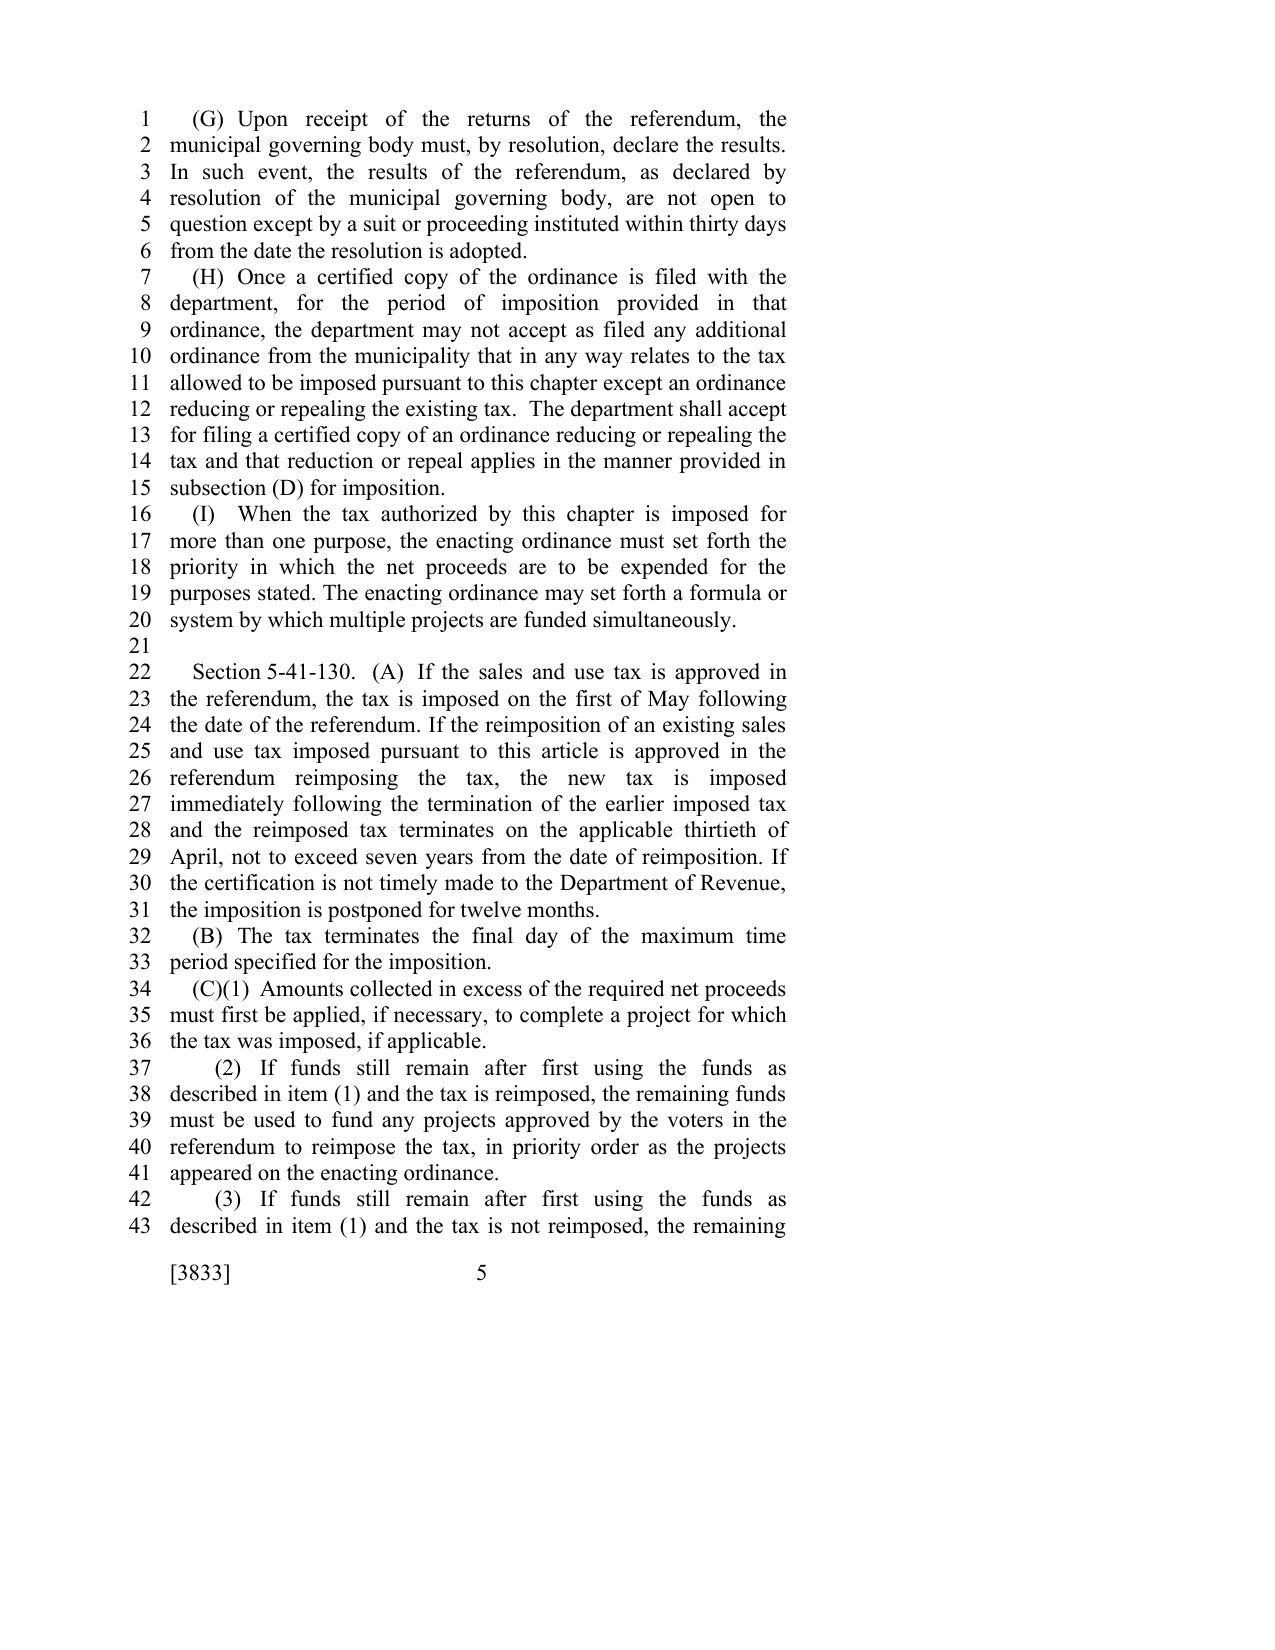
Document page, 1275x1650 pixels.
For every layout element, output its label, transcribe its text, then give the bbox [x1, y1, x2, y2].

text (I) When the tax authorized by this chapter is imposed for more than one purpose, the enacting ordinance must set forth the priority in which the net proceeds are to be expended for the purposes stated. The enacting ordinance may set forth a formula or system by which multiple projects are funded simultaneously. [169, 500, 787, 632]
text (G) Upon receipt of the returns of the referendum, the municipal governing body must, by resolution, declare the results. In such event, the results of the referendum, as declared by resolution of the municipal governing body, are not open to question except by a suit or proceeding instituted within thirty days from the date the resolution is adopted. [169, 105, 787, 263]
text (B) The tax terminates the final day of the maximum time period specified for the imposition. [169, 922, 787, 975]
text (H) Once a certified copy of the ordinance is filed with the department, for the period of imposition provided in that ordinance, the department may not accept as filed any additional ordinance from the municipality that in any way relates to the tax allowed to be imposed pursuant to this chapter except an ordinance reducing or repealing the existing tax. The department shall accept for filing a certified copy of an ordinance reducing or repealing the tax and that reduction or repeal applies in the manner provided in subsection (D) for imposition. [169, 263, 787, 500]
text (2) If funds still remain after first using the funds as described in item (1) and the tax is reimposed, the remaining funds must be used to fund any projects approved by the voters in the referendum to reimpose the tax, in priority order as the projects appeared on the enacting ordinance. [169, 1054, 787, 1186]
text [169, 1186, 787, 1238]
text Section 5-41-130. (A) If the sales and use tax is approved in the referendum, the tax is imposed on the first of May following the date of the referendum. If the reimposition of an existing sales and use tax imposed pursuant to this article is approved in the referendum reimposing the tax, the new tax is imposed immediately following the termination of the earlier imposed tax and the reimposed tax terminates on the applicable thirtieth of April, not to exceed seven years from the date of reimposition. If the certification is not timely made to the Department of Revenue, the imposition is postponed for twelve months. [169, 658, 787, 922]
text (C)(1) Amounts collected in excess of the required net proceeds must first be applied, if necessary, to complete a project for which the tax was imposed, if applicable. [169, 975, 787, 1054]
